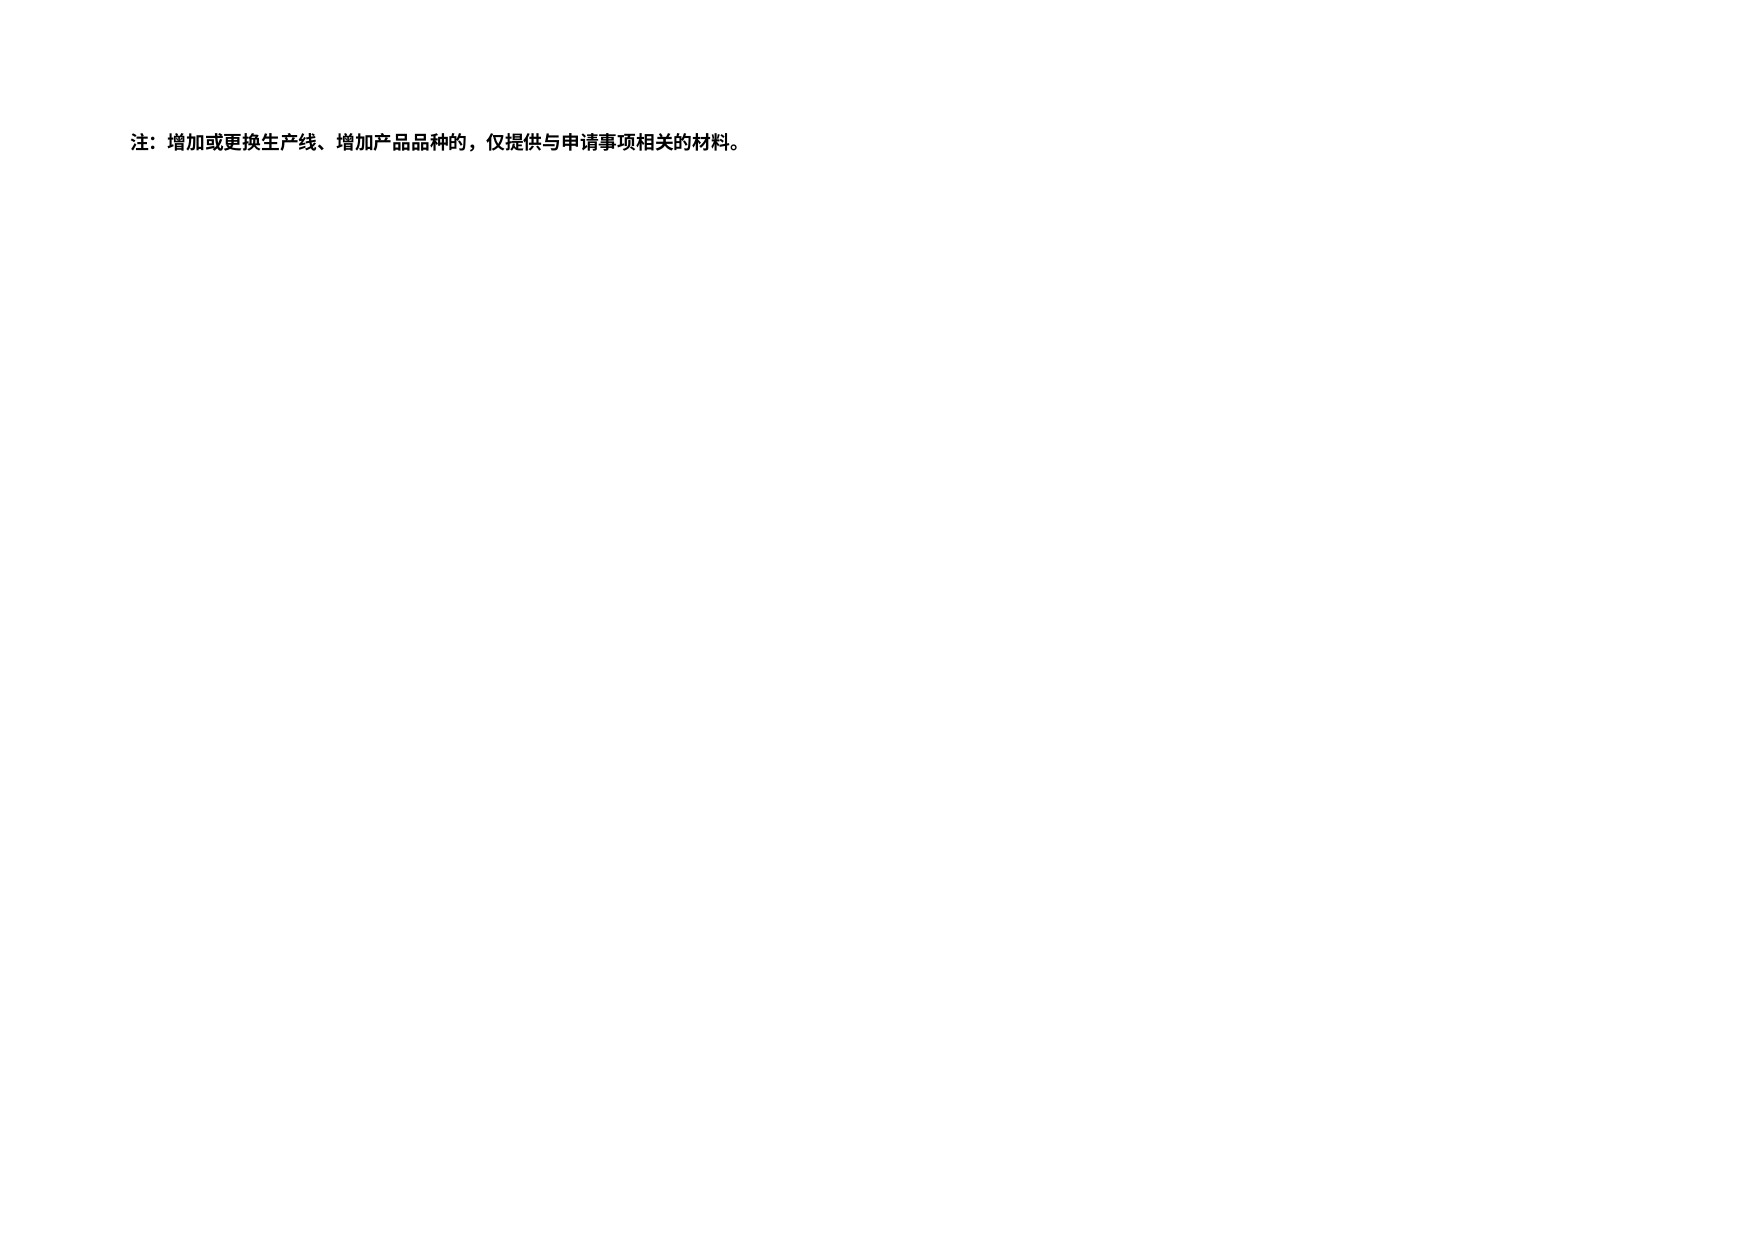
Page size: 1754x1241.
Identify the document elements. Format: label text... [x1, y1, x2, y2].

text 注：增加或更换生产线、增加产品品种的，仅提供与申请事项相关的材料。 [130, 125, 1624, 158]
